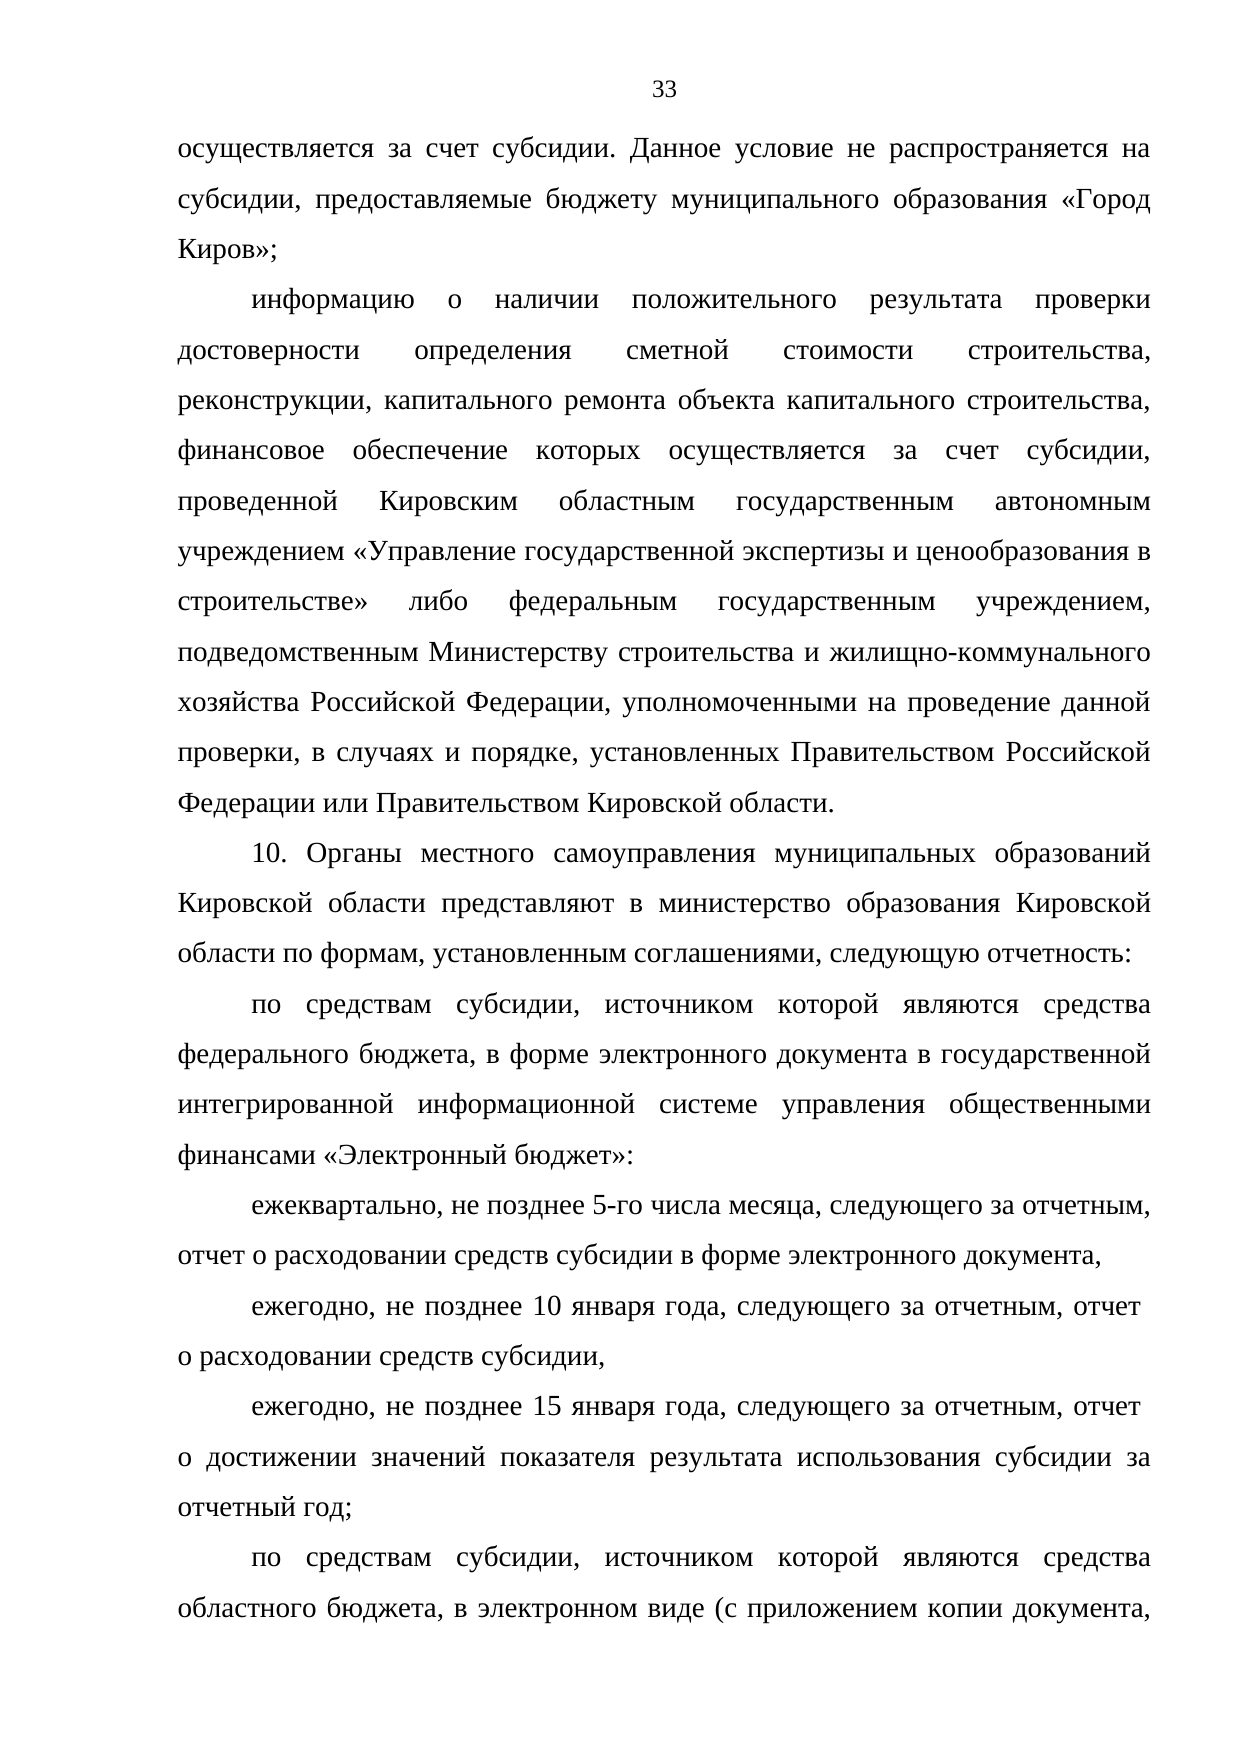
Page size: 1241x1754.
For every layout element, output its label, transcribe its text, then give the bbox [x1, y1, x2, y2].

text 10. Органы местного самоуправления муниципальных образований Кировской области представляют в министерство образования Кировской области по формам, установленным соглашениями, следующую отчетность: [177, 835, 1152, 969]
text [177, 1539, 1152, 1623]
text ежеквартально, не позднее 5-го числа месяца, следующего за отчетным, отчет о расходовании средств субсидии в форме электронного документа, [177, 1187, 1152, 1271]
text ежегодно, не позднее 15 января года, следующего за отчетным, отчет о достижении значений показателя результата использования субсидии за отчетный год; [177, 1388, 1152, 1523]
text информацию о наличии положительного результата проверки достоверности определения сметной стоимости строительства, реконструкции, капитального ремонта объекта капитального строительства, финансовое обеспечение которых осуществляется за счет субсидии, проведенной Кировским областным государственным автономным учреждением «Управление государственной экспертизы и ценообразования в строительстве» либо федеральным государственным учреждением, подведомственным Министерству строительства и жилищно-коммунального хозяйства Российской Федерации, уполномоченными на проведение данной проверки, в случаях и порядке, установленных Правительством Российской Федерации или Правительством Кировской области. [177, 282, 1152, 818]
text ежегодно, не позднее 10 января года, следующего за отчетным, отчет о расходовании средств субсидии, [177, 1288, 1152, 1372]
text по средствам субсидии, источником которой являются средства федерального бюджета, в форме электронного документа в государственной интегрированной информационной системе управления общественными финансами «Электронный бюджет»: [177, 986, 1152, 1170]
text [177, 131, 1152, 265]
